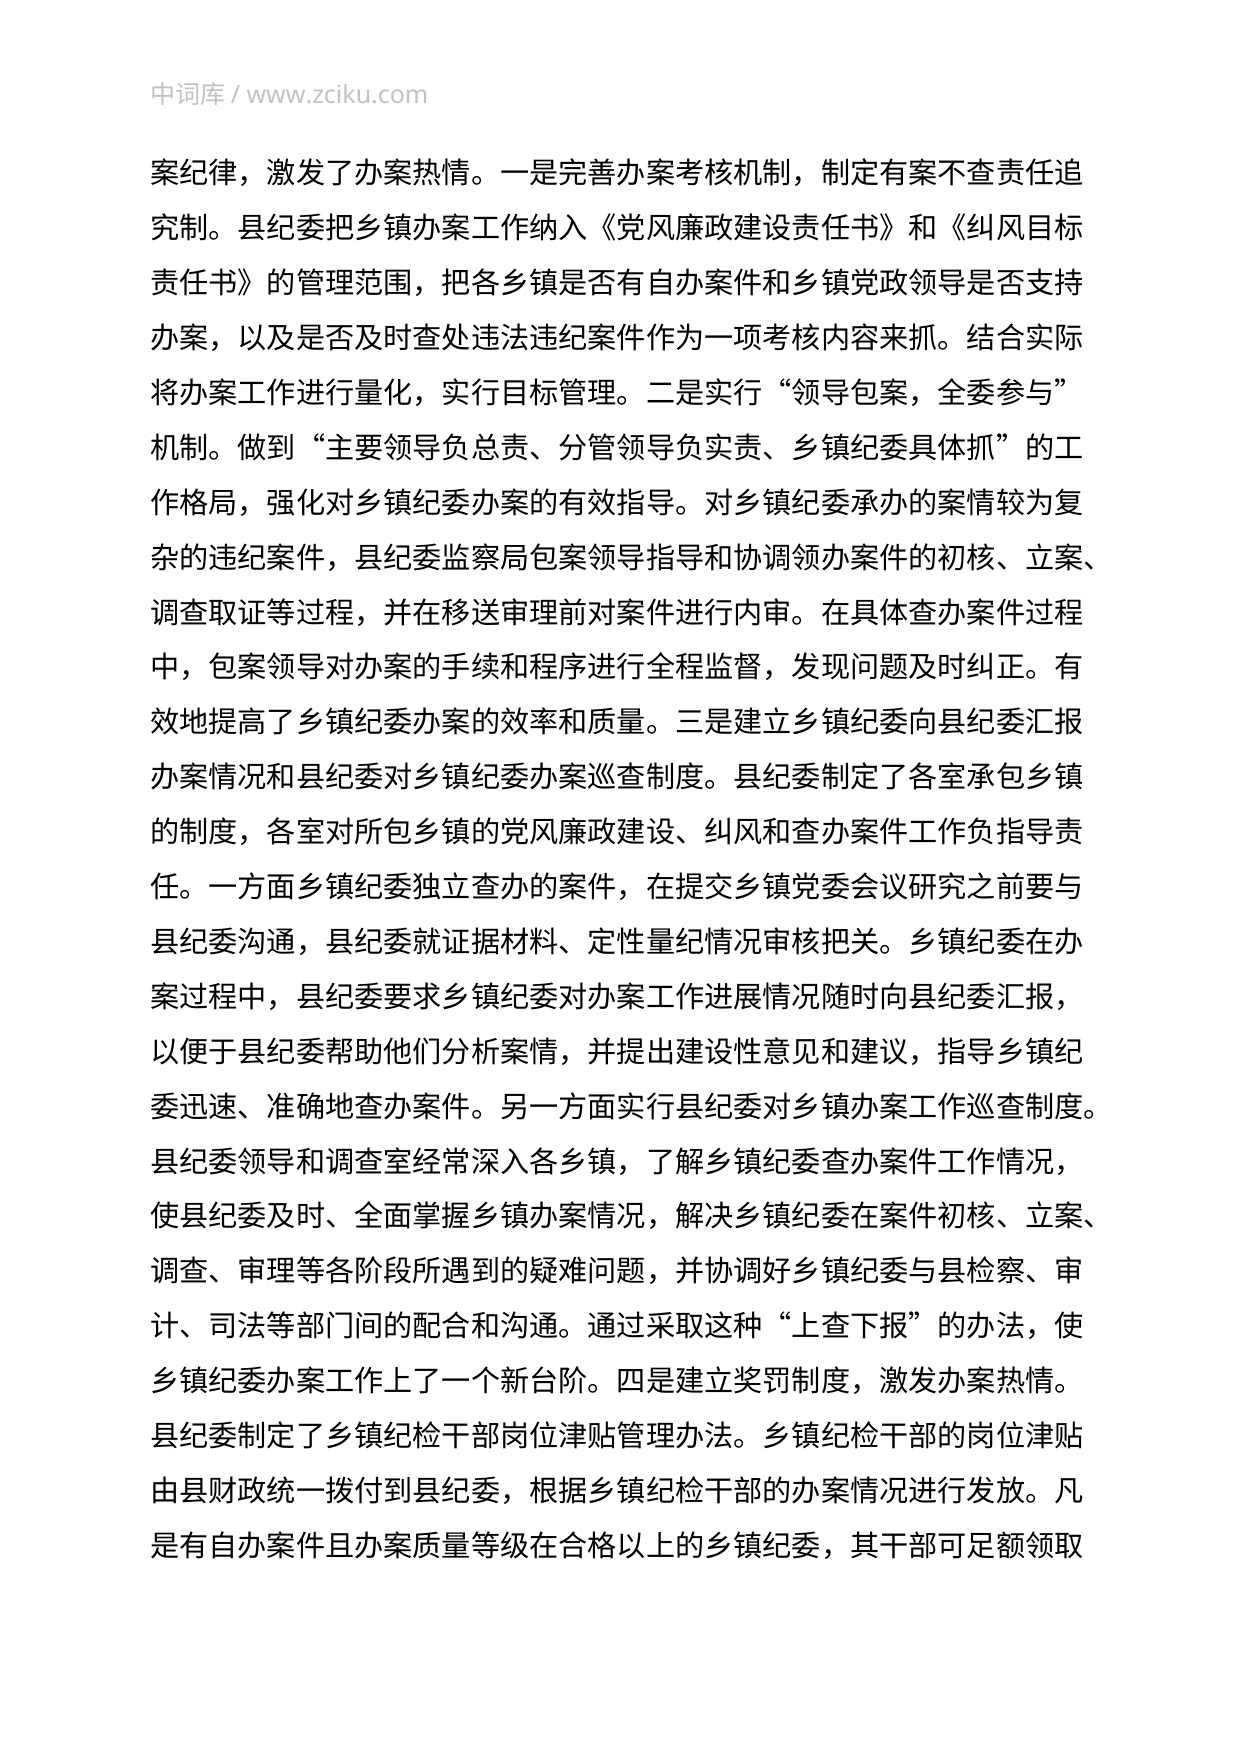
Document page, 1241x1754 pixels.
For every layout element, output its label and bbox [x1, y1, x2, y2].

text [150, 150, 1090, 1565]
